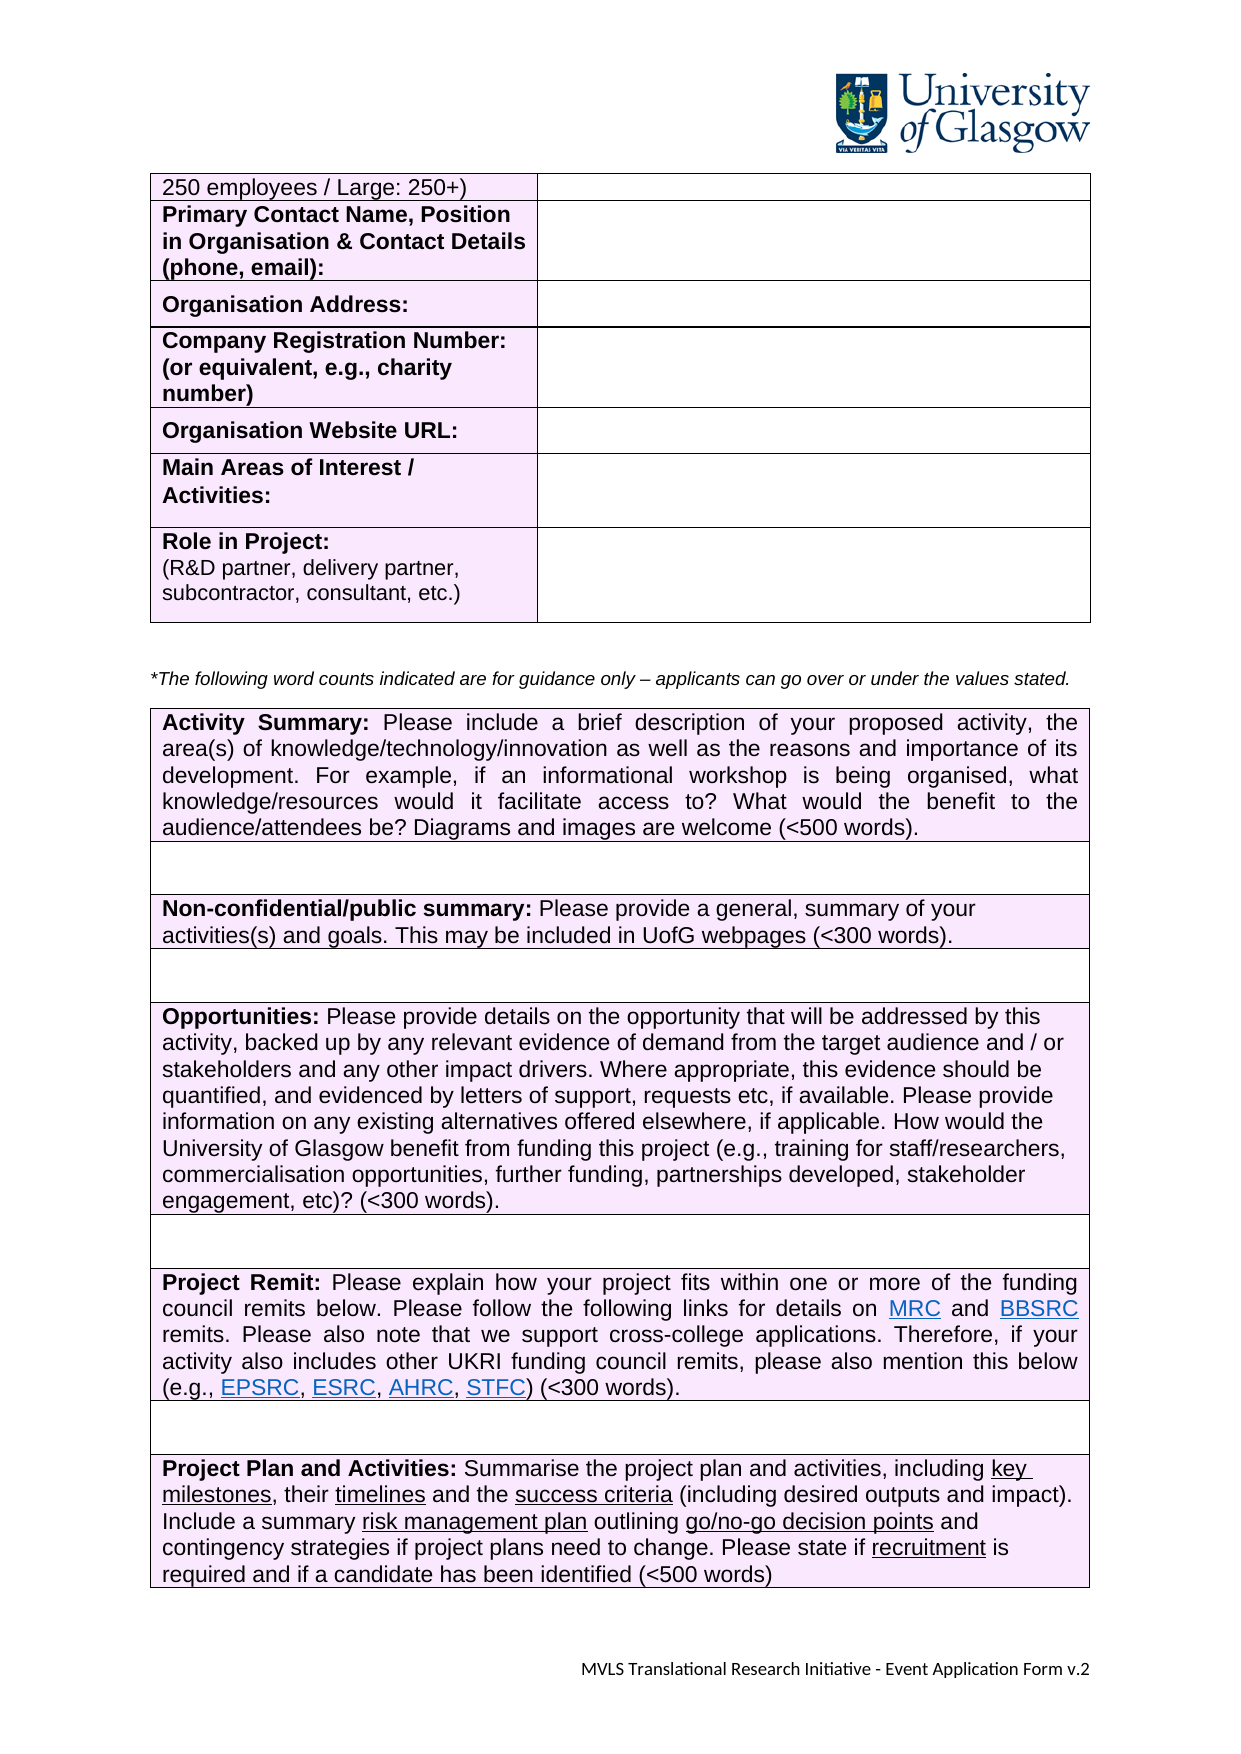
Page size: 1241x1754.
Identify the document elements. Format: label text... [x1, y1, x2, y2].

table_cell Opportunities: Please provide details on the opportunity that will be addressed by this activity, backed up by any relevant evidence of demand from the target audience and / or stakeholders and any other impact drivers. Where appropriate, this evidence should be quantified, and evidenced by letters of support, requests etc, if available. Please provide information on any existing alternatives offered elsewhere, if applicable. How would the University of Glasgow benefit from funding this project (e.g., training for staff/researchers, commercialisation opportunities, further funding, partnerships developed, stakeholder engagement, etc)? (<300 words). [151, 1003, 1089, 1214]
table_cell Company / Organisation size: (Micro: <10 employees / SME: 10-250 employees / Large: 250+) [151, 174, 537, 200]
table_cell [538, 528, 1090, 622]
table_cell [538, 201, 1090, 280]
table_cell Company Registration Number: (or equivalent, e.g., charity number) [151, 328, 537, 407]
table_cell [538, 174, 1090, 200]
table_header Activity Summary: Please include a brief description of your proposed activity, the area(s) of knowledge/technology/innovation as well as the reasons and importance of its development. For example, if an informational workshop is being organised, what knowledge/resources would it facilitate access to? What would the benefit to the audience/attendees be? Diagrams and images are welcome (<500 words). [151, 709, 1089, 841]
table_cell [538, 281, 1090, 326]
table_cell Organisation Address: [151, 281, 537, 326]
table_cell Non-confidential/public summary: Please provide a general, summary of your activities(s) and goals. This may be included in UofG webpages (<300 words). [151, 895, 1089, 948]
table_cell Project Remit: Please explain how your project fits within one or more of the funding council remits below. Please follow the following links for details on MRC and BBSRC remits. Please also note that we support cross-college applications. Therefore, if your activity also includes other UKRI funding council remits, please also mention this below (e.g., EPSRC, ESRC, AHRC, STFC) (<300 words). [151, 1269, 1089, 1400]
table_cell Role in Project: (R&D partner, delivery partner, subcontractor, consultant, etc.) [151, 528, 537, 622]
table_cell [151, 1215, 1089, 1267]
table_cell Project Plan and Activities: Summarise the project plan and activities, including key milestones, their timelines and the success criteria (including desired outputs and impact). Include a summary risk management plan outlining go/no-go decision points and contingency strategies if project plans need to change. Please state if recruitment is required and if a candidate has been identified (<500 words) [151, 1455, 1089, 1587]
table_cell [151, 842, 1089, 894]
table_cell Main Areas of Interest / Activities: [151, 454, 537, 527]
table_cell [538, 408, 1090, 453]
table_cell Organisation Website URL: [151, 408, 537, 453]
table_cell [538, 328, 1090, 407]
picture [835, 73, 1091, 153]
table_cell [151, 949, 1089, 1002]
text *The following word counts indicated are for guidance only – applicants can go over or under the values stated. [150, 668, 1090, 689]
table_cell [538, 454, 1090, 527]
table_cell [151, 1401, 1089, 1454]
table_cell Primary Contact Name, Position in Organisation & Contact Details (phone, email): [151, 201, 537, 280]
